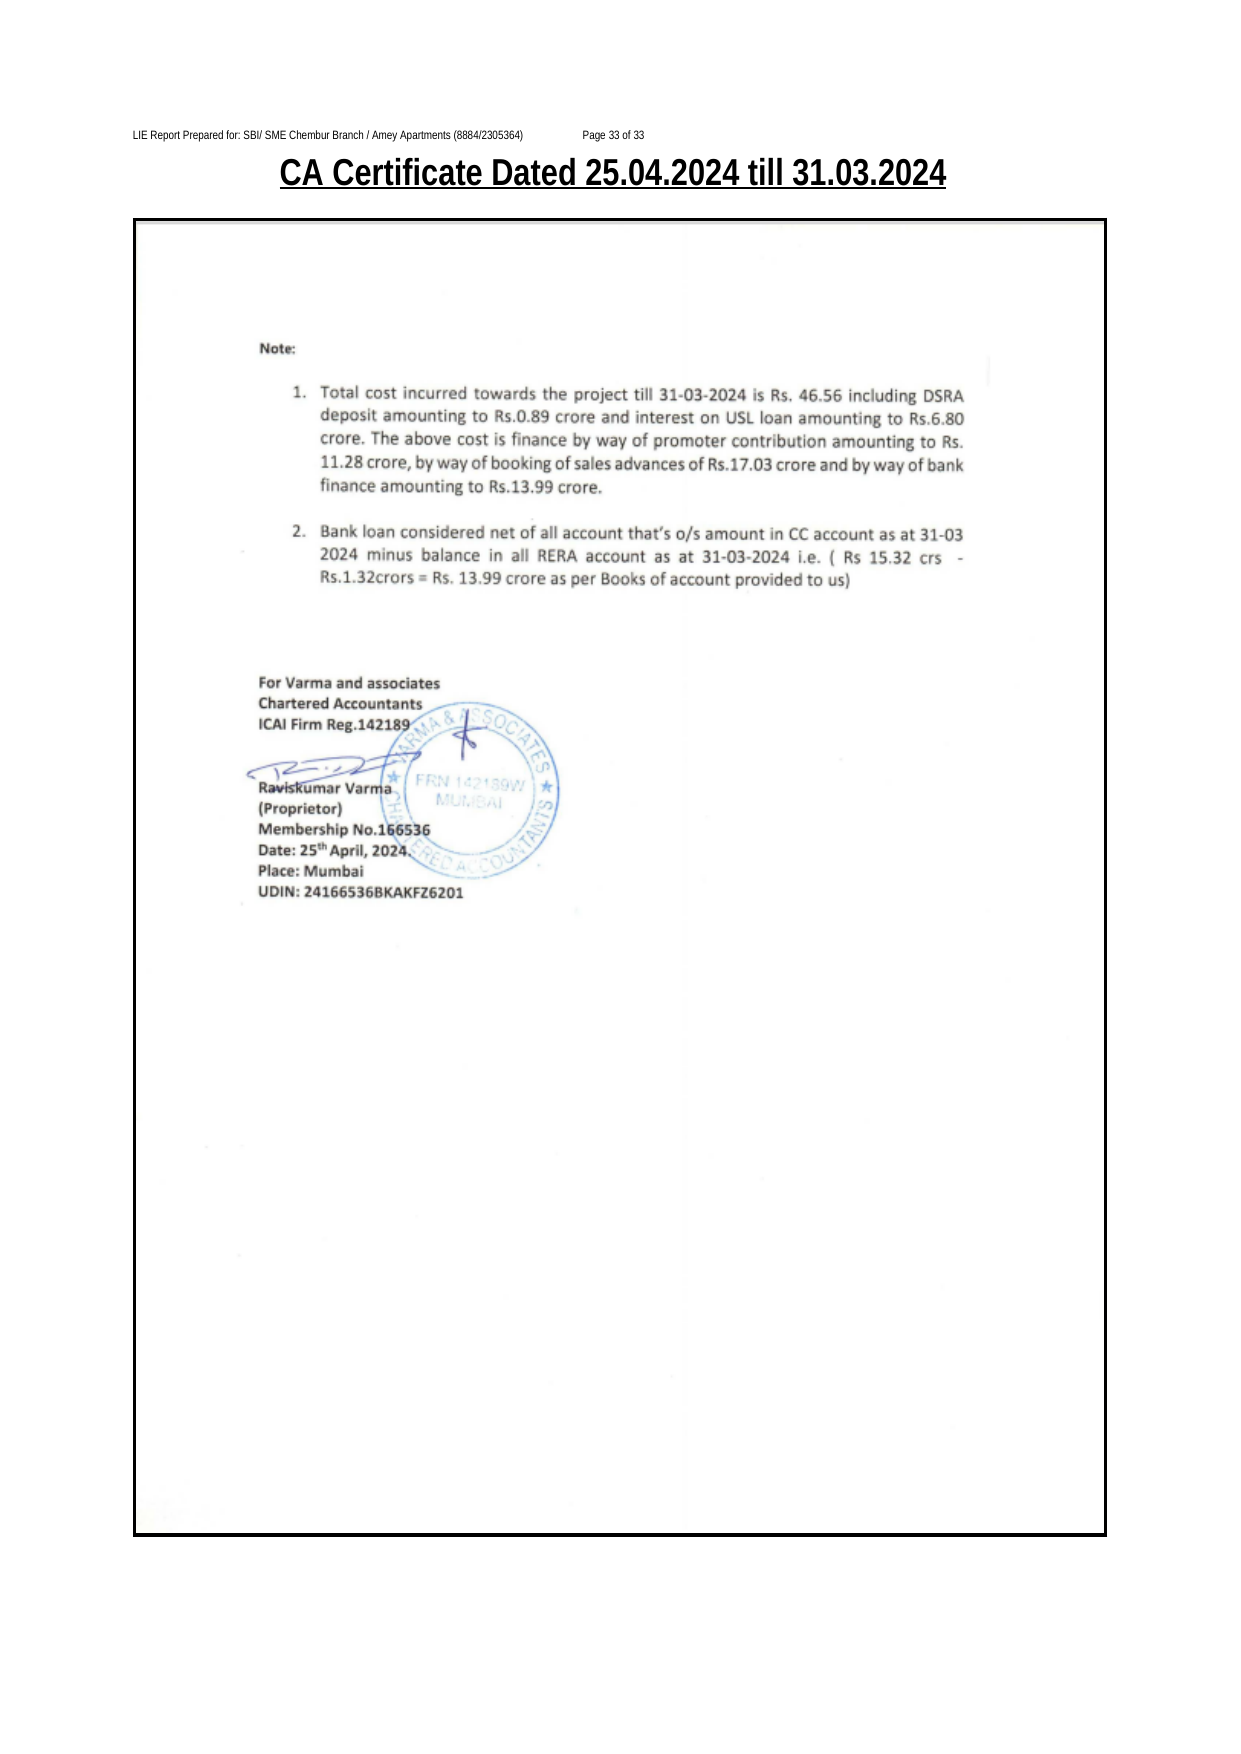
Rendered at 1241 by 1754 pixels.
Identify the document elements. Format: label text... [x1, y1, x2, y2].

text CA Certificate Dated 25.04.2024 till 31.03.2024 [118, 150, 1107, 193]
picture [136, 221, 1104, 1533]
